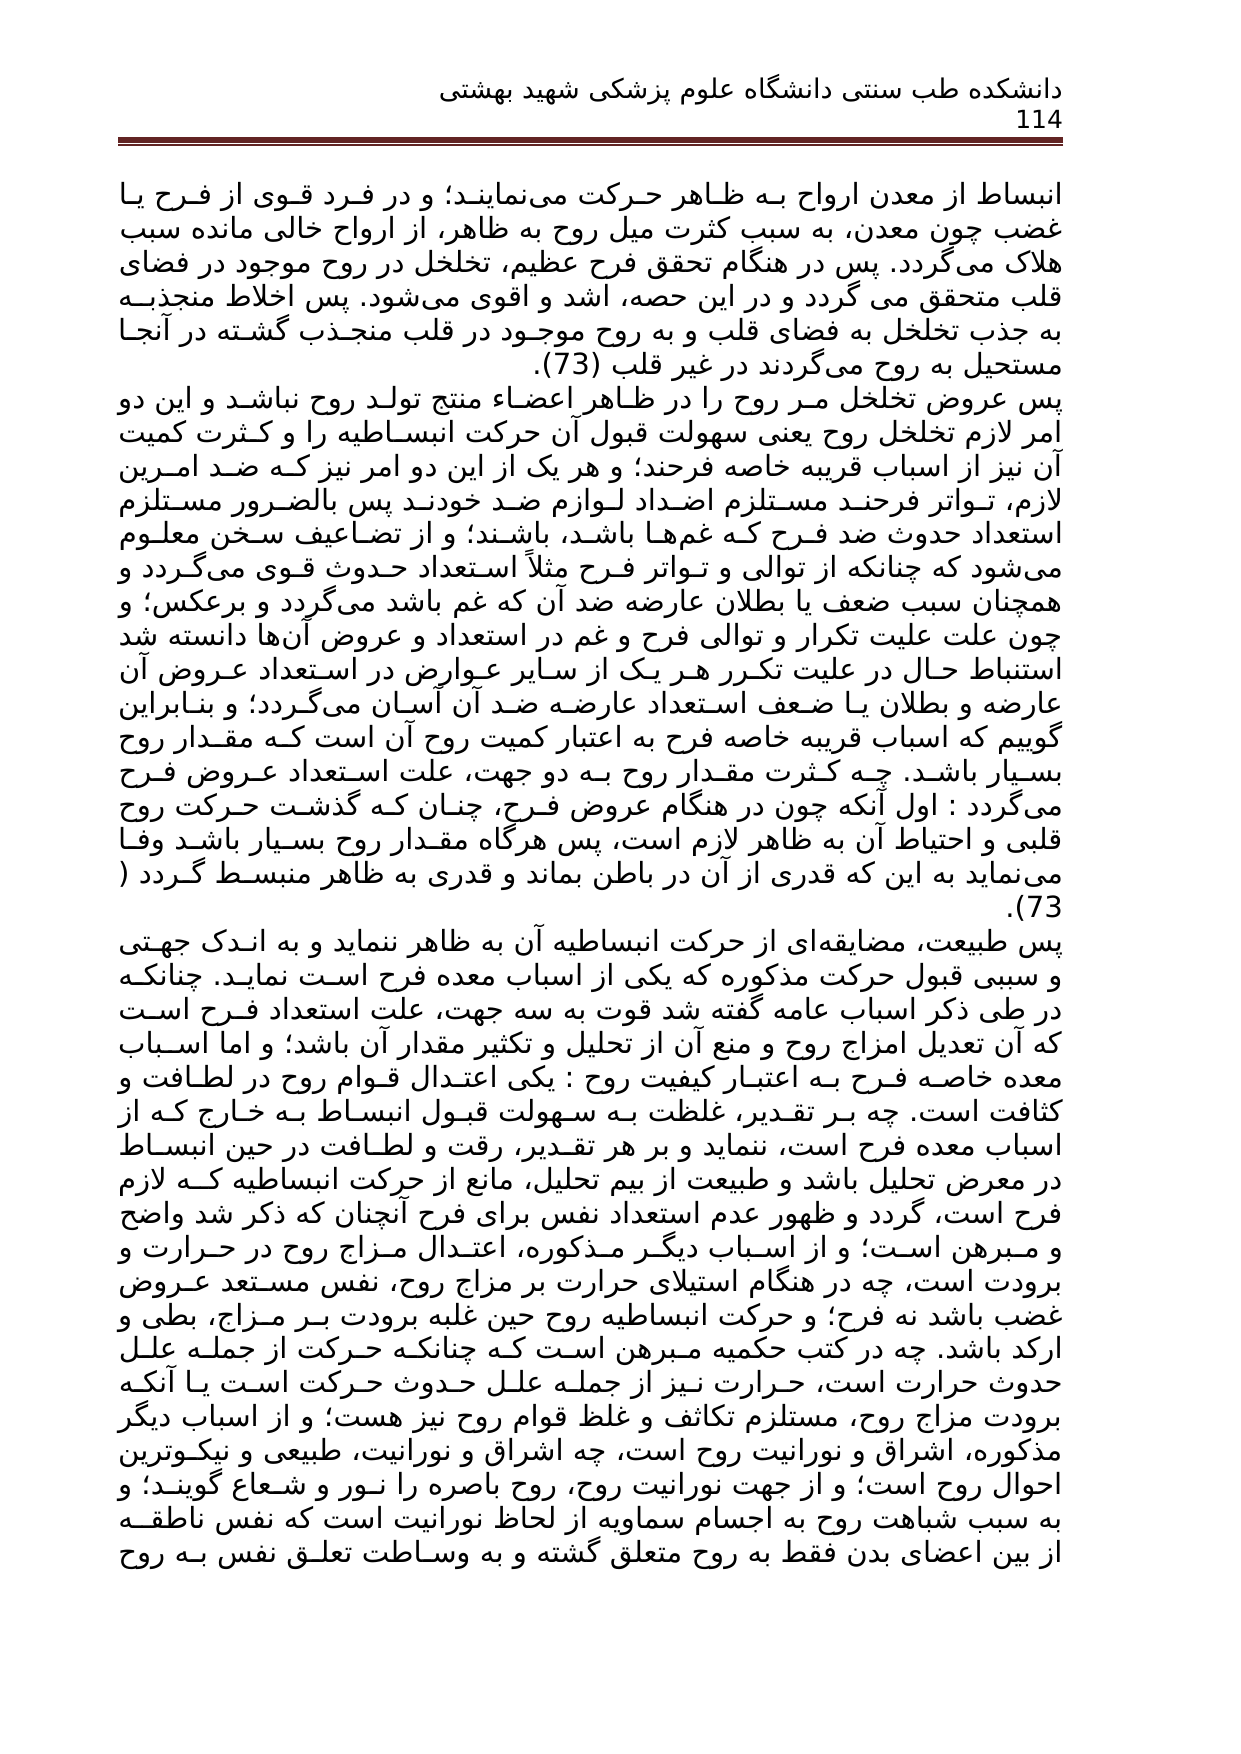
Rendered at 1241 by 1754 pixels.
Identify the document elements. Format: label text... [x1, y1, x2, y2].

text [118, 924, 1063, 1569]
text پس عروض تخلخل مر روح را در ظاهر اعضاء منتج تولد روح نباشد و این دو امر لازم تخلخل روح یعنی سهولت قبول آن حرکت انبساطیه را و کثرت کمیت آن نیز از اسباب قریبه خاصه فرحند؛ و هر یک از این دو امر نیز که ضد امرین لازم، تواتر فرحند مستلزم اضداد لوازم ضد خودند پس بالضرور مستلزم استعداد حدوث ضد فرح که غم‌ها باشد، باشند؛ و از تضاعیف سخن معلوم می‌شود که چنانکه از توالی و تواتر فرح مثلاً استعداد حدوث قوی می‌گردد و همچنان سبب ضعف یا بطلان عارضه ضد آن که غم باشد می‌گردد و برعکس؛ و چون علت علیت تکرار و توالی فرح و غم در استعداد و عروض آن‌ها دانسته شد استنباط حال در علیت تکرر هر یک از سایر عوارض در استعداد عروض آن عارضه و بطلان یا ضعف استعداد عارضه ضد آن آسان می‌گردد؛ و بنابراین گوییم که اسباب قریبه خاصه فرح به اعتبار کمیت روح آن است که مقدار روح بسیار باشد. چه کثرت مقدار روح به دو جهت، علت استعداد عروض فرح می‌گردد : اول آنکه چون در هنگام عروض فرح، چنان که گذشت حرکت روح قلبی و احتیاط آن به ظاهر لازم است، پس هرگاه مقدار روح بسیار باشد وفا می‌نماید به این که قدری از آن در باطن بماند و قدری به ظاهر منبسط گردد (73). [118, 381, 1063, 924]
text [118, 177, 1063, 381]
